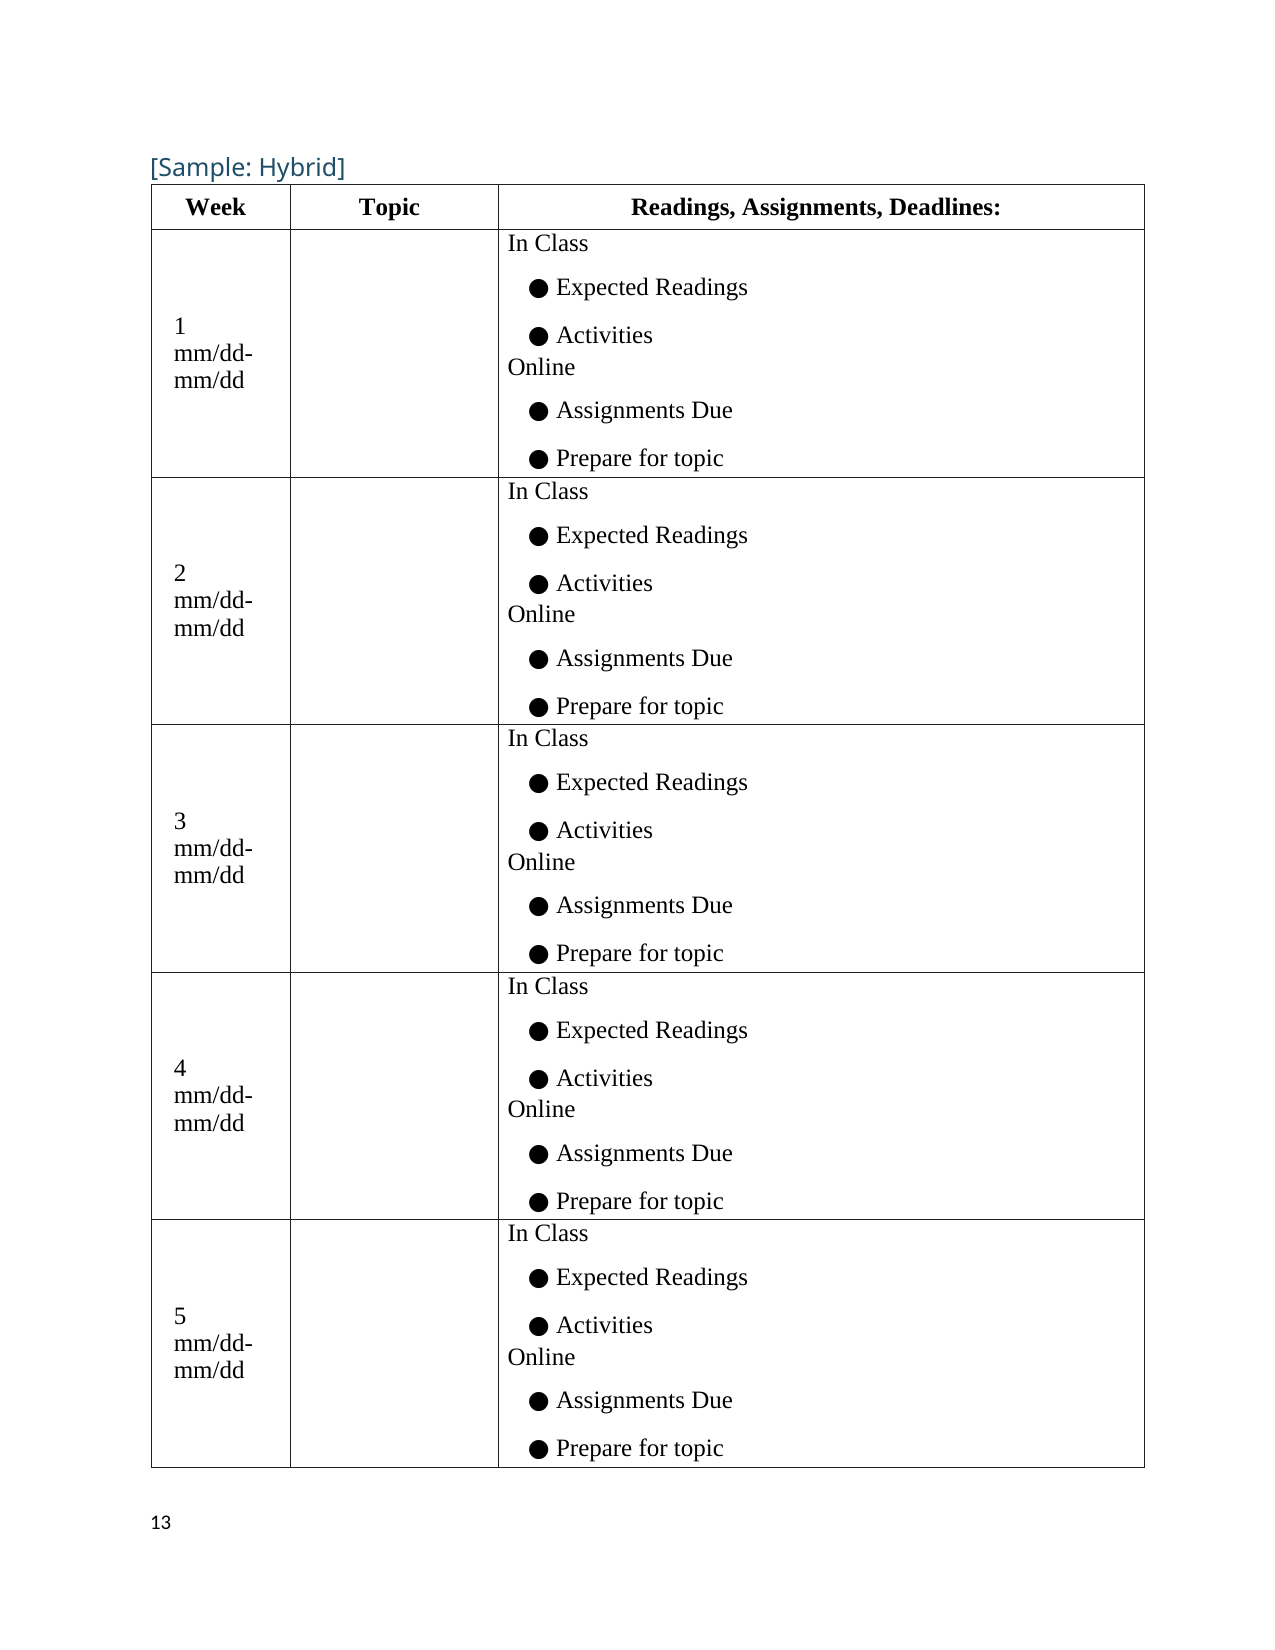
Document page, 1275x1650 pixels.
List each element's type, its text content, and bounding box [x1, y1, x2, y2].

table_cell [499, 1220, 1144, 1467]
table_cell [291, 973, 498, 1219]
table_cell 1 mm/dd-mm/dd [152, 230, 290, 477]
table_header Readings, Assignments, Deadlines: [499, 185, 1144, 229]
table_cell 2 mm/dd-mm/dd [152, 478, 290, 724]
table_cell In Class Expected Readings Activities Online Assignments Due Prepare for topic [499, 478, 1144, 724]
table_header Topic [291, 185, 498, 229]
table_cell 5 mm/dd-mm/dd [152, 1220, 290, 1467]
table_cell In Class Expected Readings Activities Online Assignments Due Prepare for topic [499, 725, 1144, 972]
table_cell [291, 1220, 498, 1467]
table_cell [499, 973, 1144, 1219]
subtitle [Sample: Hybrid] [150, 150, 1125, 184]
table_cell 4 mm/dd-mm/dd [152, 973, 290, 1219]
table_cell [291, 230, 498, 477]
table_cell [291, 478, 498, 724]
table_cell [291, 725, 498, 972]
table_cell 3 mm/dd-mm/dd [152, 725, 290, 972]
table_header Week [152, 185, 290, 229]
table_cell In Class Expected Readings Activities Online Assignments Due Prepare for topic [499, 230, 1144, 477]
